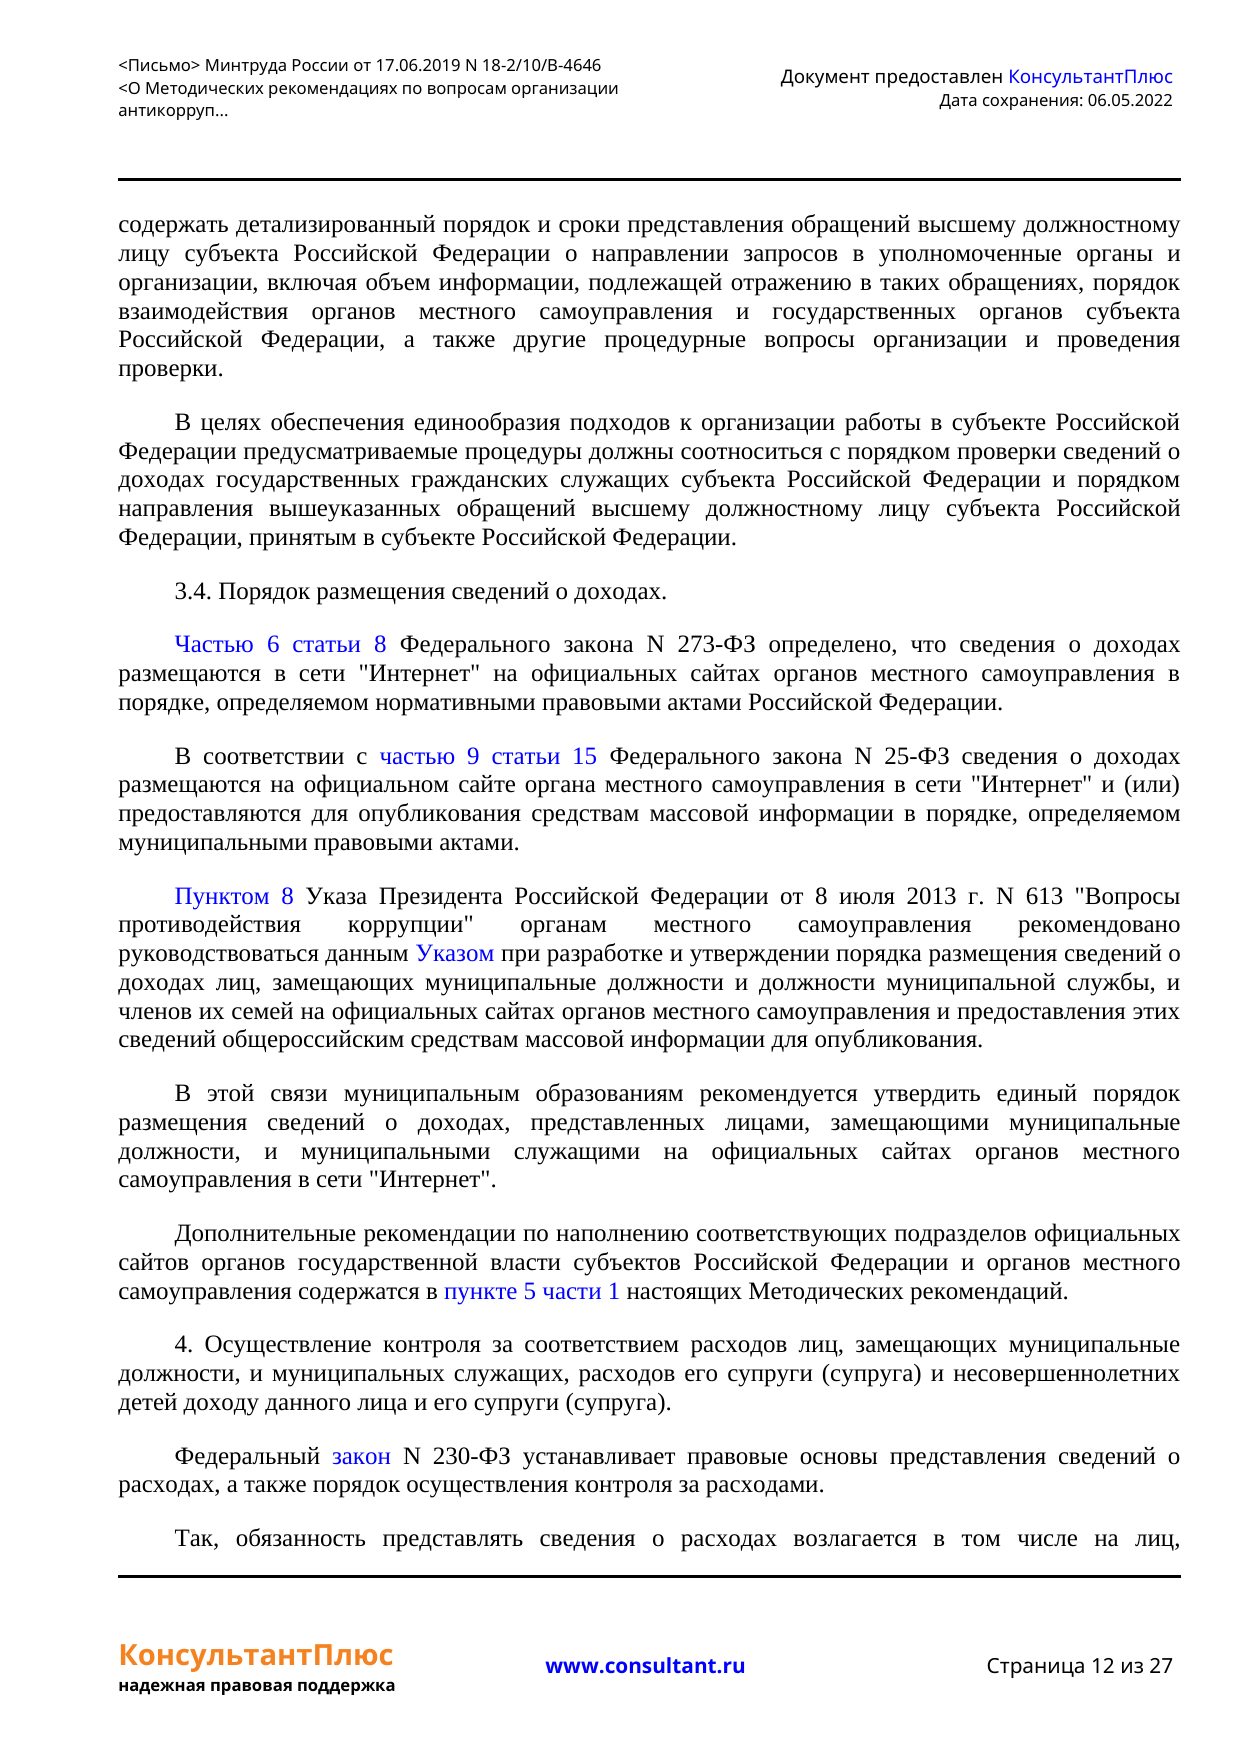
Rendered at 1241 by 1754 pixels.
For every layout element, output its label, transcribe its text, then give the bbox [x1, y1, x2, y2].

text В целях обеспечения единообразия подходов к организации работы в субъекте Российской Федерации предусматриваемые процедуры должны соотноситься с порядком проверки сведений о доходах государственных гражданских служащих субъекта Российской Федерации и порядком направления вышеуказанных обращений высшему должностному лицу субъекта Российской Федерации, принятым в субъекте Российской Федерации. [118, 407, 1181, 551]
text Дополнительные рекомендации по наполнению соответствующих подразделов официальных сайтов органов государственной власти субъектов Российской Федерации и органов местного самоуправления содержатся в пункте 5 части 1 настоящих Методических рекомендаций. [118, 1218, 1181, 1304]
text Федеральный закон N 230-ФЗ устанавливает правовые основы представления сведений о расходах, а также порядок осуществления контроля за расходами. [118, 1441, 1181, 1498]
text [118, 209, 1181, 382]
text Пунктом 8 Указа Президента Российской Федерации от 8 июля 2013 г. N 613 "Вопросы противодействия коррупции" органам местного самоуправления рекомендовано руководствоваться данным Указом при разработке и утверждении порядка размещения сведений о доходах лиц, замещающих муниципальные должности и должности муниципальной службы, и членов их семей на официальных сайтах органов местного самоуправления и предоставления этих сведений общероссийским средствам массовой информации для опубликования. [118, 881, 1181, 1053]
text В этой связи муниципальным образованиям рекомендуется утвердить единый порядок размещения сведений о доходах, представленных лицами, замещающими муниципальные должности, и муниципальными служащими на официальных сайтах органов местного самоуправления в сети "Интернет". [118, 1078, 1181, 1193]
text В соответствии с частью 9 статьи 15 Федерального закона N 25-ФЗ сведения о доходах размещаются на официальном сайте органа местного самоуправления в сети "Интернет" и (или) предоставляются для опубликования средствам массовой информации в порядке, определяемом муниципальными правовыми актами. [118, 741, 1181, 856]
text Частью 6 статьи 8 Федерального закона N 273-ФЗ определено, что сведения о доходах размещаются в сети "Интернет" на официальных сайтах органов местного самоуправления в порядке, определяемом нормативными правовыми актами Российской Федерации. [118, 629, 1181, 716]
text 4. Осуществление контроля за соответствием расходов лиц, замещающих муниципальные должности, и муниципальных служащих, расходов его супруги (супруга) и несовершеннолетних детей доходу данного лица и его супруги (супруга). [118, 1329, 1181, 1416]
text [118, 1523, 1181, 1552]
text 3.4. Порядок размещения сведений о доходах. [118, 576, 1181, 604]
